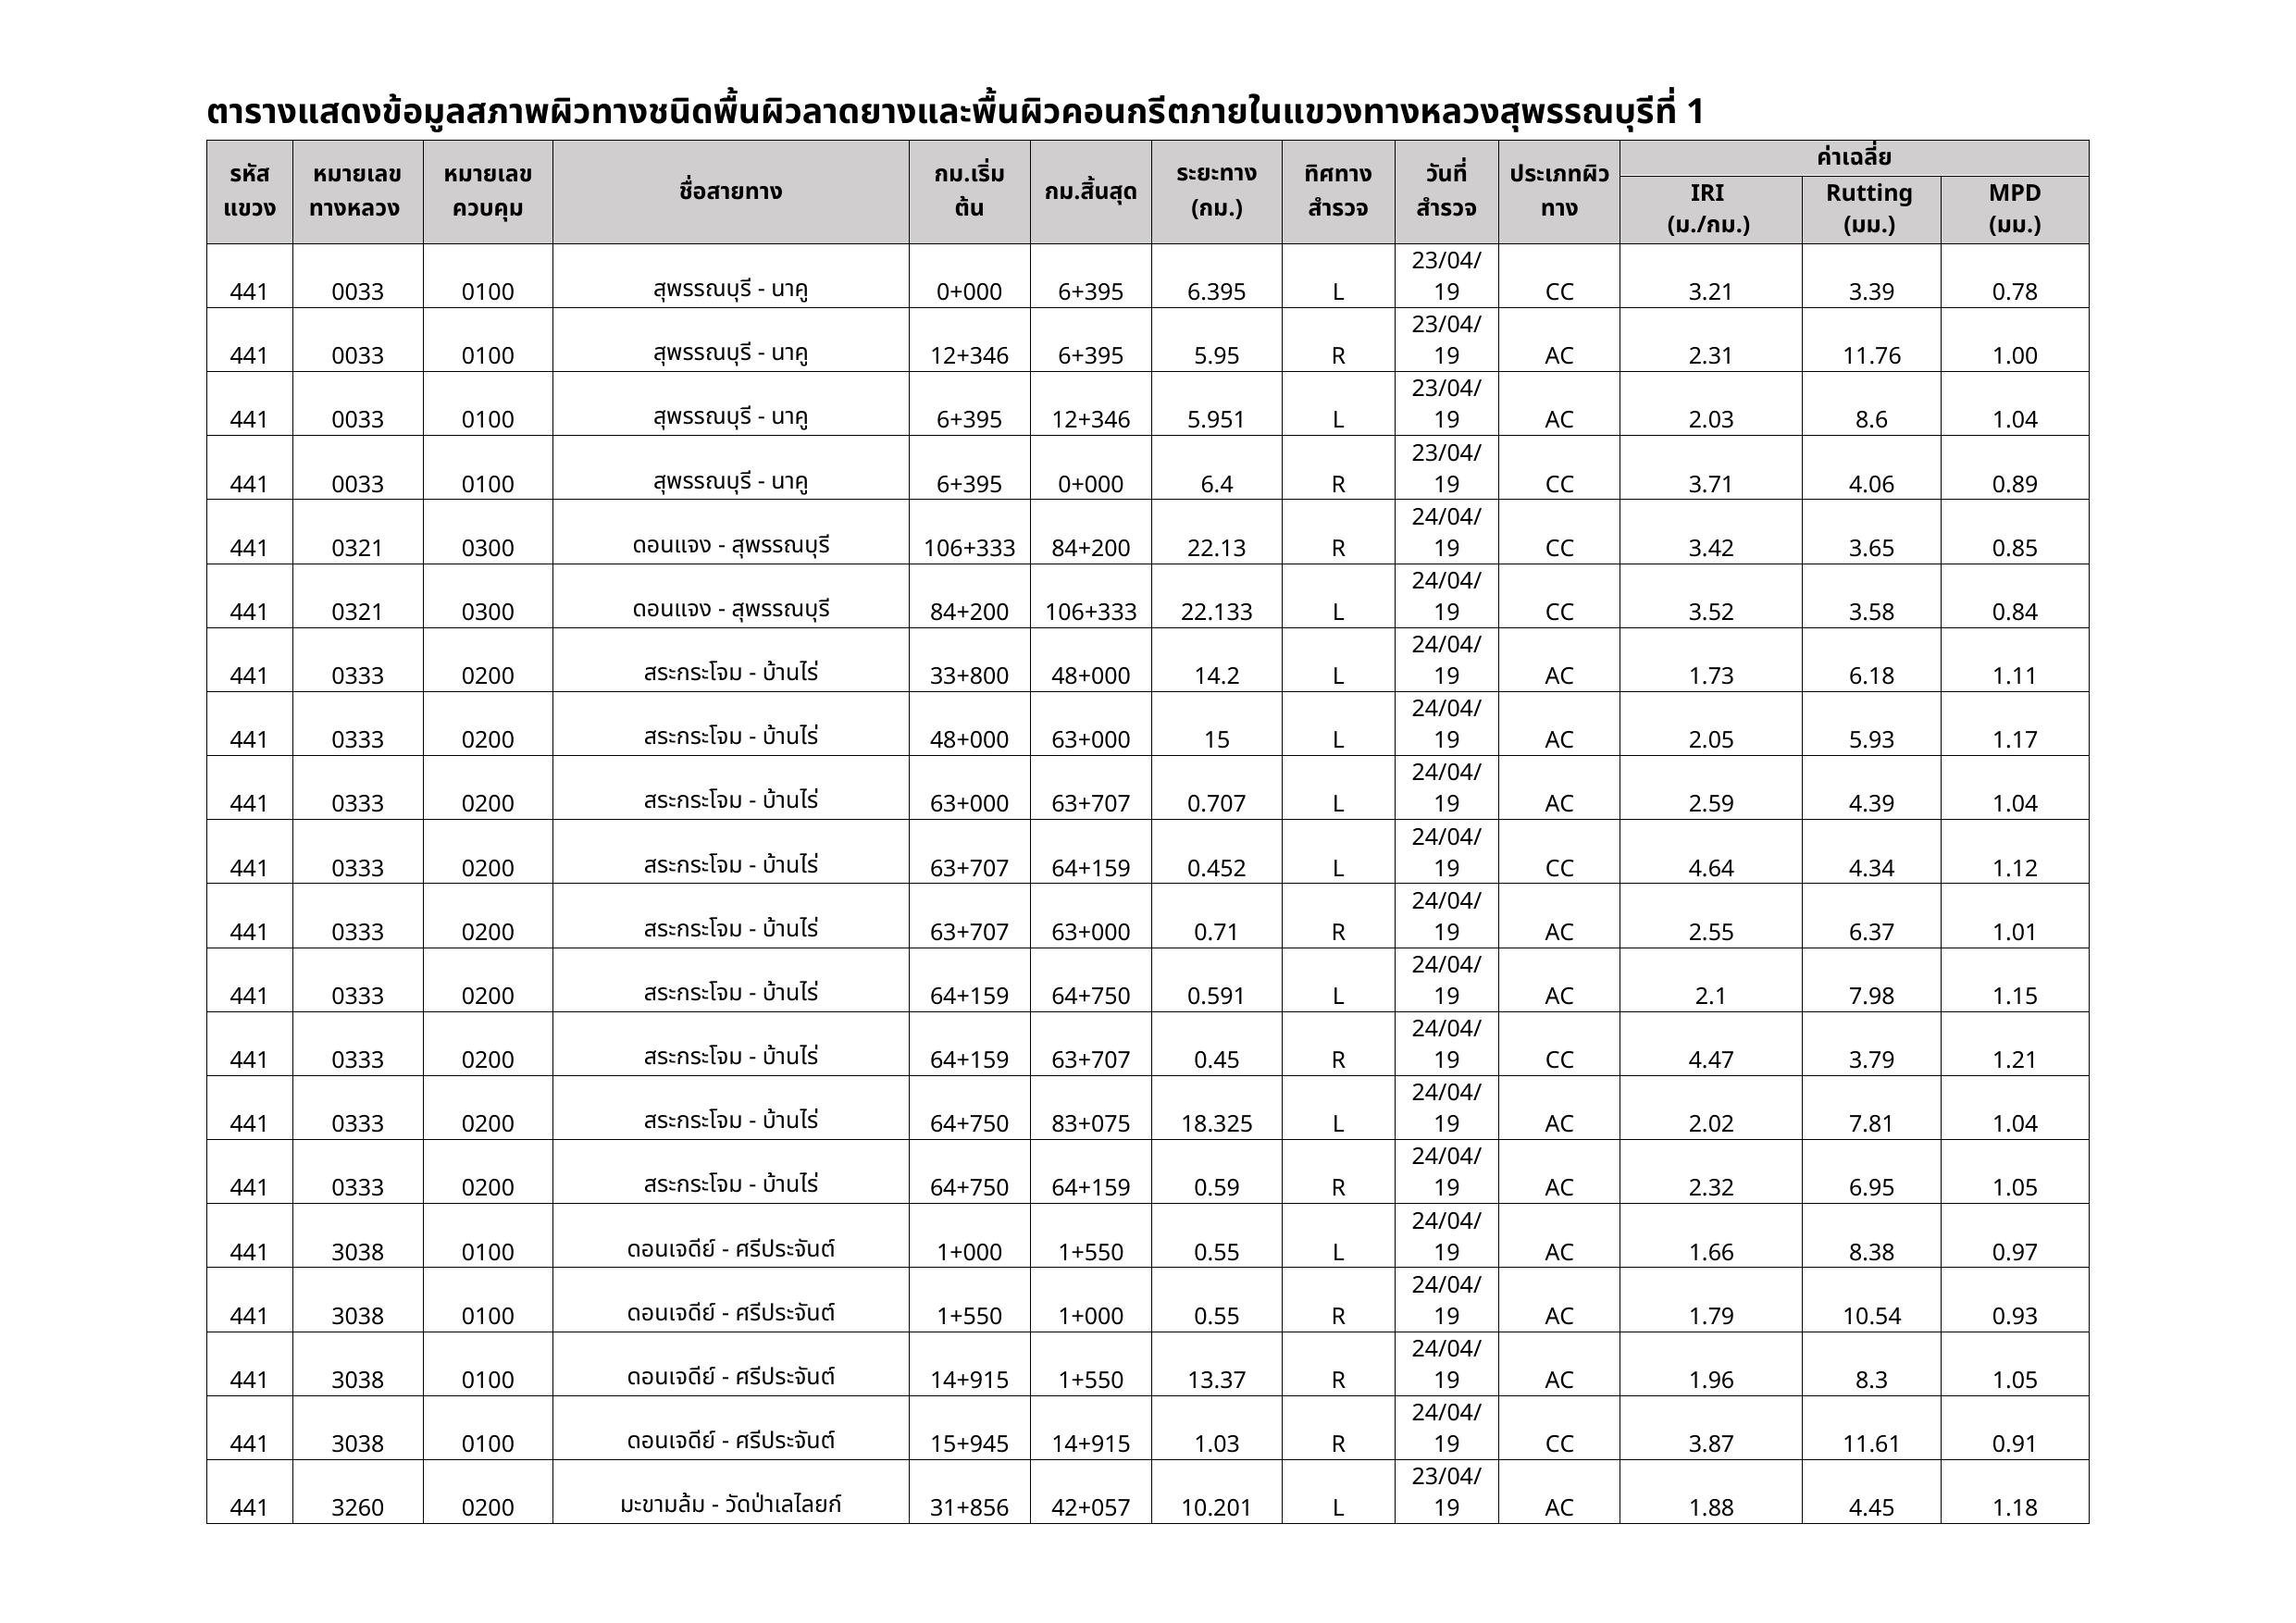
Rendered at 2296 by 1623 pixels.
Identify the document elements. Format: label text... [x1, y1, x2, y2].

table_cell 24/04/19 [1396, 1332, 1498, 1395]
table_cell 3.79 [1803, 1012, 1941, 1075]
table_cell 14+915 [910, 1332, 1030, 1395]
table_cell 10.54 [1803, 1268, 1941, 1331]
table_cell 3.58 [1803, 564, 1941, 627]
table_cell L [1283, 628, 1395, 691]
table_cell 3.65 [1803, 500, 1941, 563]
table_cell 4.47 [1620, 1012, 1802, 1075]
table_cell CC [1499, 820, 1620, 883]
table_cell 23/04/19 [1396, 1460, 1498, 1523]
table_cell 441 [207, 692, 292, 755]
table_cell มะขามล้ม - วัดป่าเลไลยก์ [553, 1460, 909, 1523]
table_cell 0321 [293, 564, 423, 627]
table_cell 3.52 [1620, 564, 1802, 627]
table_cell สุพรรณบุรี - นาคู [553, 436, 909, 499]
table_cell 0.452 [1152, 820, 1282, 883]
table_cell 31+856 [910, 1460, 1030, 1523]
table_cell 1.11 [1942, 628, 2089, 691]
table_cell ดอนแจง - สุพรรณบุรี [553, 500, 909, 563]
table_cell AC [1499, 948, 1620, 1011]
table_cell 15+945 [910, 1396, 1030, 1459]
table_cell วันที่สำรวจ [1396, 141, 1498, 243]
table_cell 0300 [424, 500, 552, 563]
table_cell AC [1499, 1268, 1620, 1331]
table_cell 1.66 [1620, 1204, 1802, 1267]
table_cell ประเภทผิวทาง [1499, 141, 1620, 243]
table_cell สุพรรณบุรี - นาคู [553, 372, 909, 435]
table_cell AC [1499, 372, 1620, 435]
table_cell ระยะทาง (กม.) [1152, 141, 1282, 243]
table_cell 3.39 [1803, 244, 1941, 307]
table_cell 441 [207, 564, 292, 627]
table_cell 3038 [293, 1396, 423, 1459]
table_cell R [1283, 1012, 1395, 1075]
table_cell ชื่อสายทาง [553, 141, 909, 243]
table_cell 24/04/19 [1396, 1012, 1498, 1075]
table_cell 12+346 [910, 308, 1030, 371]
table_header ตารางแสดงข้อมูลสภาพผิวทางชนิดพื้นผิวลาดยางและพื้นผิวคอนกรีตภายในแขวงทางหลวงสุพรรณบุรีที่ 1 [206, 87, 2089, 140]
table_cell 1.88 [1620, 1460, 1802, 1523]
table_cell 64+750 [910, 1076, 1030, 1139]
table_cell 24/04/19 [1396, 884, 1498, 947]
table_cell 0200 [424, 756, 552, 819]
table_cell ดอนเจดีย์ - ศรีประจันต์ [553, 1268, 909, 1331]
table_cell 441 [207, 1460, 292, 1523]
table_cell ดอนเจดีย์ - ศรีประจันต์ [553, 1332, 909, 1395]
table_cell 5.93 [1803, 692, 1941, 755]
table_cell 0033 [293, 372, 423, 435]
table_cell 0333 [293, 820, 423, 883]
table_cell 1.04 [1942, 756, 2089, 819]
table_cell CC [1499, 436, 1620, 499]
table_cell 22.13 [1152, 500, 1282, 563]
table_cell 2.31 [1620, 308, 1802, 371]
table_cell 48+000 [910, 692, 1030, 755]
table_cell 8.6 [1803, 372, 1941, 435]
table_cell 0.707 [1152, 756, 1282, 819]
table_cell AC [1499, 1460, 1620, 1523]
table_cell 23/04/19 [1396, 436, 1498, 499]
table_cell 14+915 [1031, 1396, 1151, 1459]
table_cell CC [1499, 1396, 1620, 1459]
table_cell R [1283, 500, 1395, 563]
table_cell AC [1499, 884, 1620, 947]
table_cell 3038 [293, 1268, 423, 1331]
table_cell 0100 [424, 1332, 552, 1395]
table_cell หมายเลขทางหลวง [293, 141, 423, 243]
table_cell สระกระโจม - บ้านไร่ [553, 948, 909, 1011]
table_cell 0.85 [1942, 500, 2089, 563]
table_cell 0200 [424, 884, 552, 947]
table_cell AC [1499, 692, 1620, 755]
table_cell 18.325 [1152, 1076, 1282, 1139]
table_cell 42+057 [1031, 1460, 1151, 1523]
table_cell 24/04/19 [1396, 692, 1498, 755]
table_cell 64+159 [910, 948, 1030, 1011]
table_cell 0100 [424, 244, 552, 307]
table_cell 83+075 [1031, 1076, 1151, 1139]
table_cell 0033 [293, 436, 423, 499]
table_cell 10.201 [1152, 1460, 1282, 1523]
table_cell 6.95 [1803, 1140, 1941, 1203]
table_cell 0.45 [1152, 1012, 1282, 1075]
table_cell AC [1499, 1204, 1620, 1267]
table_cell 3.71 [1620, 436, 1802, 499]
table_cell 106+333 [910, 500, 1030, 563]
table_cell 2.55 [1620, 884, 1802, 947]
table_cell AC [1499, 1140, 1620, 1203]
table_cell 0.78 [1942, 244, 2089, 307]
table_cell 0.55 [1152, 1204, 1282, 1267]
table_cell 6.18 [1803, 628, 1941, 691]
table_cell รหัสแขวง [207, 141, 292, 243]
table_cell 0+000 [1031, 436, 1151, 499]
table_cell 1.05 [1942, 1332, 2089, 1395]
table_cell สระกระโจม - บ้านไร่ [553, 820, 909, 883]
table_cell 1.05 [1942, 1140, 2089, 1203]
table_cell 33+800 [910, 628, 1030, 691]
table_cell 3038 [293, 1204, 423, 1267]
table_cell 11.76 [1803, 308, 1941, 371]
table_cell 0200 [424, 948, 552, 1011]
table_cell 24/04/19 [1396, 1204, 1498, 1267]
table_cell 0.93 [1942, 1268, 2089, 1331]
table_cell 1.21 [1942, 1012, 2089, 1075]
table_cell 441 [207, 1396, 292, 1459]
table_cell หมายเลขควบคุม [424, 141, 552, 243]
table_cell 4.64 [1620, 820, 1802, 883]
table_cell 24/04/19 [1396, 500, 1498, 563]
table_cell 441 [207, 756, 292, 819]
table_cell 441 [207, 1332, 292, 1395]
table_cell 0100 [424, 436, 552, 499]
table_cell CC [1499, 244, 1620, 307]
table_cell 24/04/19 [1396, 820, 1498, 883]
table_cell สุพรรณบุรี - นาคู [553, 244, 909, 307]
table_cell 441 [207, 1268, 292, 1331]
table_cell 24/04/19 [1396, 756, 1498, 819]
table_cell 4.06 [1803, 436, 1941, 499]
table_cell สระกระโจม - บ้านไร่ [553, 628, 909, 691]
table_cell 0100 [424, 372, 552, 435]
table_cell 2.03 [1620, 372, 1802, 435]
table_cell 441 [207, 948, 292, 1011]
table_cell L [1283, 820, 1395, 883]
table_cell 1+000 [910, 1204, 1030, 1267]
table_cell L [1283, 756, 1395, 819]
table_cell 23/04/19 [1396, 244, 1498, 307]
table_cell 2.02 [1620, 1076, 1802, 1139]
table_cell สุพรรณบุรี - นาคู [553, 308, 909, 371]
table_cell 441 [207, 1076, 292, 1139]
table_cell 8.38 [1803, 1204, 1941, 1267]
table_cell กม.เริ่มต้น [910, 141, 1030, 243]
table_cell 0100 [424, 308, 552, 371]
table_cell 24/04/19 [1396, 1140, 1498, 1203]
table_cell 48+000 [1031, 628, 1151, 691]
table_cell 0333 [293, 628, 423, 691]
table_cell 15 [1152, 692, 1282, 755]
table_cell 84+200 [910, 564, 1030, 627]
table_cell 0033 [293, 244, 423, 307]
table_cell 0333 [293, 884, 423, 947]
table_cell สระกระโจม - บ้านไร่ [553, 692, 909, 755]
table_cell 1.00 [1942, 308, 2089, 371]
table_cell ดอนเจดีย์ - ศรีประจันต์ [553, 1396, 909, 1459]
table_cell 64+750 [910, 1140, 1030, 1203]
table_cell 4.34 [1803, 820, 1941, 883]
table_cell MPD (มม.) [1942, 177, 2089, 243]
table_cell 0321 [293, 500, 423, 563]
table_cell 0333 [293, 1076, 423, 1139]
table_cell 24/04/19 [1396, 564, 1498, 627]
table_cell 63+000 [1031, 884, 1151, 947]
table_cell 441 [207, 1140, 292, 1203]
table_cell 1+000 [1031, 1268, 1151, 1331]
table_cell 6.37 [1803, 884, 1941, 947]
table_cell 6.395 [1152, 244, 1282, 307]
table_cell 5.95 [1152, 308, 1282, 371]
table_cell 23/04/19 [1396, 308, 1498, 371]
table_cell R [1283, 1332, 1395, 1395]
table_cell 441 [207, 436, 292, 499]
table_cell 441 [207, 884, 292, 947]
table_cell L [1283, 1460, 1395, 1523]
table_cell 11.61 [1803, 1396, 1941, 1459]
table_cell 64+159 [1031, 820, 1151, 883]
table_cell 0200 [424, 628, 552, 691]
table_cell 63+707 [1031, 756, 1151, 819]
table_cell 13.37 [1152, 1332, 1282, 1395]
table_cell 22.133 [1152, 564, 1282, 627]
table_cell 1.12 [1942, 820, 2089, 883]
table_cell AC [1499, 756, 1620, 819]
table_cell 6+395 [1031, 244, 1151, 307]
table_cell 1+550 [1031, 1204, 1151, 1267]
table_cell 3.87 [1620, 1396, 1802, 1459]
table_cell 1.73 [1620, 628, 1802, 691]
table_cell 6.4 [1152, 436, 1282, 499]
table_cell 84+200 [1031, 500, 1151, 563]
table_cell 0033 [293, 308, 423, 371]
table_cell 1.04 [1942, 1076, 2089, 1139]
table_cell 24/04/19 [1396, 1076, 1498, 1139]
table_cell 4.45 [1803, 1460, 1941, 1523]
table_cell 12+346 [1031, 372, 1151, 435]
table_cell 0200 [424, 1076, 552, 1139]
table_cell L [1283, 948, 1395, 1011]
table_cell 0300 [424, 564, 552, 627]
table_cell 3.42 [1620, 500, 1802, 563]
table_cell 63+707 [910, 884, 1030, 947]
table_cell ทิศทางสำรวจ [1283, 141, 1395, 243]
table_cell 0.59 [1152, 1140, 1282, 1203]
table_cell 0200 [424, 820, 552, 883]
table_cell 0100 [424, 1204, 552, 1267]
table_cell ค่าเฉลี่ย [1620, 141, 2089, 175]
table_cell 0.71 [1152, 884, 1282, 947]
table_cell 6+395 [910, 436, 1030, 499]
table_cell L [1283, 1076, 1395, 1139]
table_cell AC [1499, 1332, 1620, 1395]
table_cell 24/04/19 [1396, 1396, 1498, 1459]
table_cell 0333 [293, 756, 423, 819]
table_cell 0333 [293, 948, 423, 1011]
table_cell IRI (ม./กม.) [1620, 177, 1802, 243]
table_cell AC [1499, 308, 1620, 371]
table_cell 63+000 [910, 756, 1030, 819]
table_cell สระกระโจม - บ้านไร่ [553, 756, 909, 819]
table_cell 1+550 [1031, 1332, 1151, 1395]
table_cell 2.59 [1620, 756, 1802, 819]
table_cell 63+707 [1031, 1012, 1151, 1075]
table_cell CC [1499, 1012, 1620, 1075]
table_cell Rutting (มม.) [1803, 177, 1941, 243]
table_cell 1.18 [1942, 1460, 2089, 1523]
table_cell L [1283, 692, 1395, 755]
table_cell 4.39 [1803, 756, 1941, 819]
table_cell 63+707 [910, 820, 1030, 883]
table_cell 2.32 [1620, 1140, 1802, 1203]
table_cell 64+750 [1031, 948, 1151, 1011]
table_cell 0200 [424, 1140, 552, 1203]
table_cell L [1283, 244, 1395, 307]
table_cell L [1283, 564, 1395, 627]
table_cell สระกระโจม - บ้านไร่ [553, 1012, 909, 1075]
table_cell 0100 [424, 1268, 552, 1331]
table_cell R [1283, 1396, 1395, 1459]
table_cell 6+395 [910, 372, 1030, 435]
table_cell 0100 [424, 1396, 552, 1459]
table_cell 441 [207, 244, 292, 307]
table_cell CC [1499, 500, 1620, 563]
table_cell 1.15 [1942, 948, 2089, 1011]
table_cell สระกระโจม - บ้านไร่ [553, 1076, 909, 1139]
table_cell 441 [207, 308, 292, 371]
table_cell 441 [207, 628, 292, 691]
table_cell ดอนแจง - สุพรรณบุรี [553, 564, 909, 627]
table_cell 0.84 [1942, 564, 2089, 627]
table_cell 24/04/19 [1396, 1268, 1498, 1331]
table_cell L [1283, 1204, 1395, 1267]
table_cell 64+159 [910, 1012, 1030, 1075]
table_cell 0333 [293, 692, 423, 755]
table_cell 0+000 [910, 244, 1030, 307]
table_cell 441 [207, 820, 292, 883]
table_cell 441 [207, 1204, 292, 1267]
table_cell 0.55 [1152, 1268, 1282, 1331]
table_cell 3038 [293, 1332, 423, 1395]
table_cell 0.89 [1942, 436, 2089, 499]
table_cell 441 [207, 1012, 292, 1075]
table_cell 1.04 [1942, 372, 2089, 435]
table_cell 0.97 [1942, 1204, 2089, 1267]
table_cell ดอนเจดีย์ - ศรีประจันต์ [553, 1204, 909, 1267]
table_cell 0200 [424, 1460, 552, 1523]
table_cell 1.03 [1152, 1396, 1282, 1459]
table_cell 8.3 [1803, 1332, 1941, 1395]
table_cell L [1283, 372, 1395, 435]
table_cell 2.05 [1620, 692, 1802, 755]
table_cell 441 [207, 372, 292, 435]
table_cell 5.951 [1152, 372, 1282, 435]
table_cell 14.2 [1152, 628, 1282, 691]
table_cell 1+550 [910, 1268, 1030, 1331]
table_cell สระกระโจม - บ้านไร่ [553, 884, 909, 947]
table_cell 6+395 [1031, 308, 1151, 371]
table_cell 0.591 [1152, 948, 1282, 1011]
table_cell 24/04/19 [1396, 628, 1498, 691]
table_cell AC [1499, 1076, 1620, 1139]
table_cell 2.1 [1620, 948, 1802, 1011]
table_cell 0200 [424, 692, 552, 755]
table_cell 1.01 [1942, 884, 2089, 947]
table_cell 64+159 [1031, 1140, 1151, 1203]
table_cell R [1283, 1268, 1395, 1331]
table_cell 23/04/19 [1396, 372, 1498, 435]
table_cell R [1283, 436, 1395, 499]
table_cell CC [1499, 564, 1620, 627]
table_cell 1.79 [1620, 1268, 1802, 1331]
table_cell 1.96 [1620, 1332, 1802, 1395]
table_cell R [1283, 884, 1395, 947]
table_cell 24/04/19 [1396, 948, 1498, 1011]
table_cell 441 [207, 500, 292, 563]
table_cell 3260 [293, 1460, 423, 1523]
table_cell 63+000 [1031, 692, 1151, 755]
table_cell 3.21 [1620, 244, 1802, 307]
table_cell 0333 [293, 1140, 423, 1203]
table_cell 0.91 [1942, 1396, 2089, 1459]
table_cell R [1283, 1140, 1395, 1203]
table_cell 1.17 [1942, 692, 2089, 755]
table_cell R [1283, 308, 1395, 371]
table_cell AC [1499, 628, 1620, 691]
table_cell 7.98 [1803, 948, 1941, 1011]
table_cell สระกระโจม - บ้านไร่ [553, 1140, 909, 1203]
table_cell 7.81 [1803, 1076, 1941, 1139]
table_cell 106+333 [1031, 564, 1151, 627]
table_cell 0200 [424, 1012, 552, 1075]
table_cell กม.สิ้นสุด [1031, 141, 1151, 243]
table_cell 0333 [293, 1012, 423, 1075]
